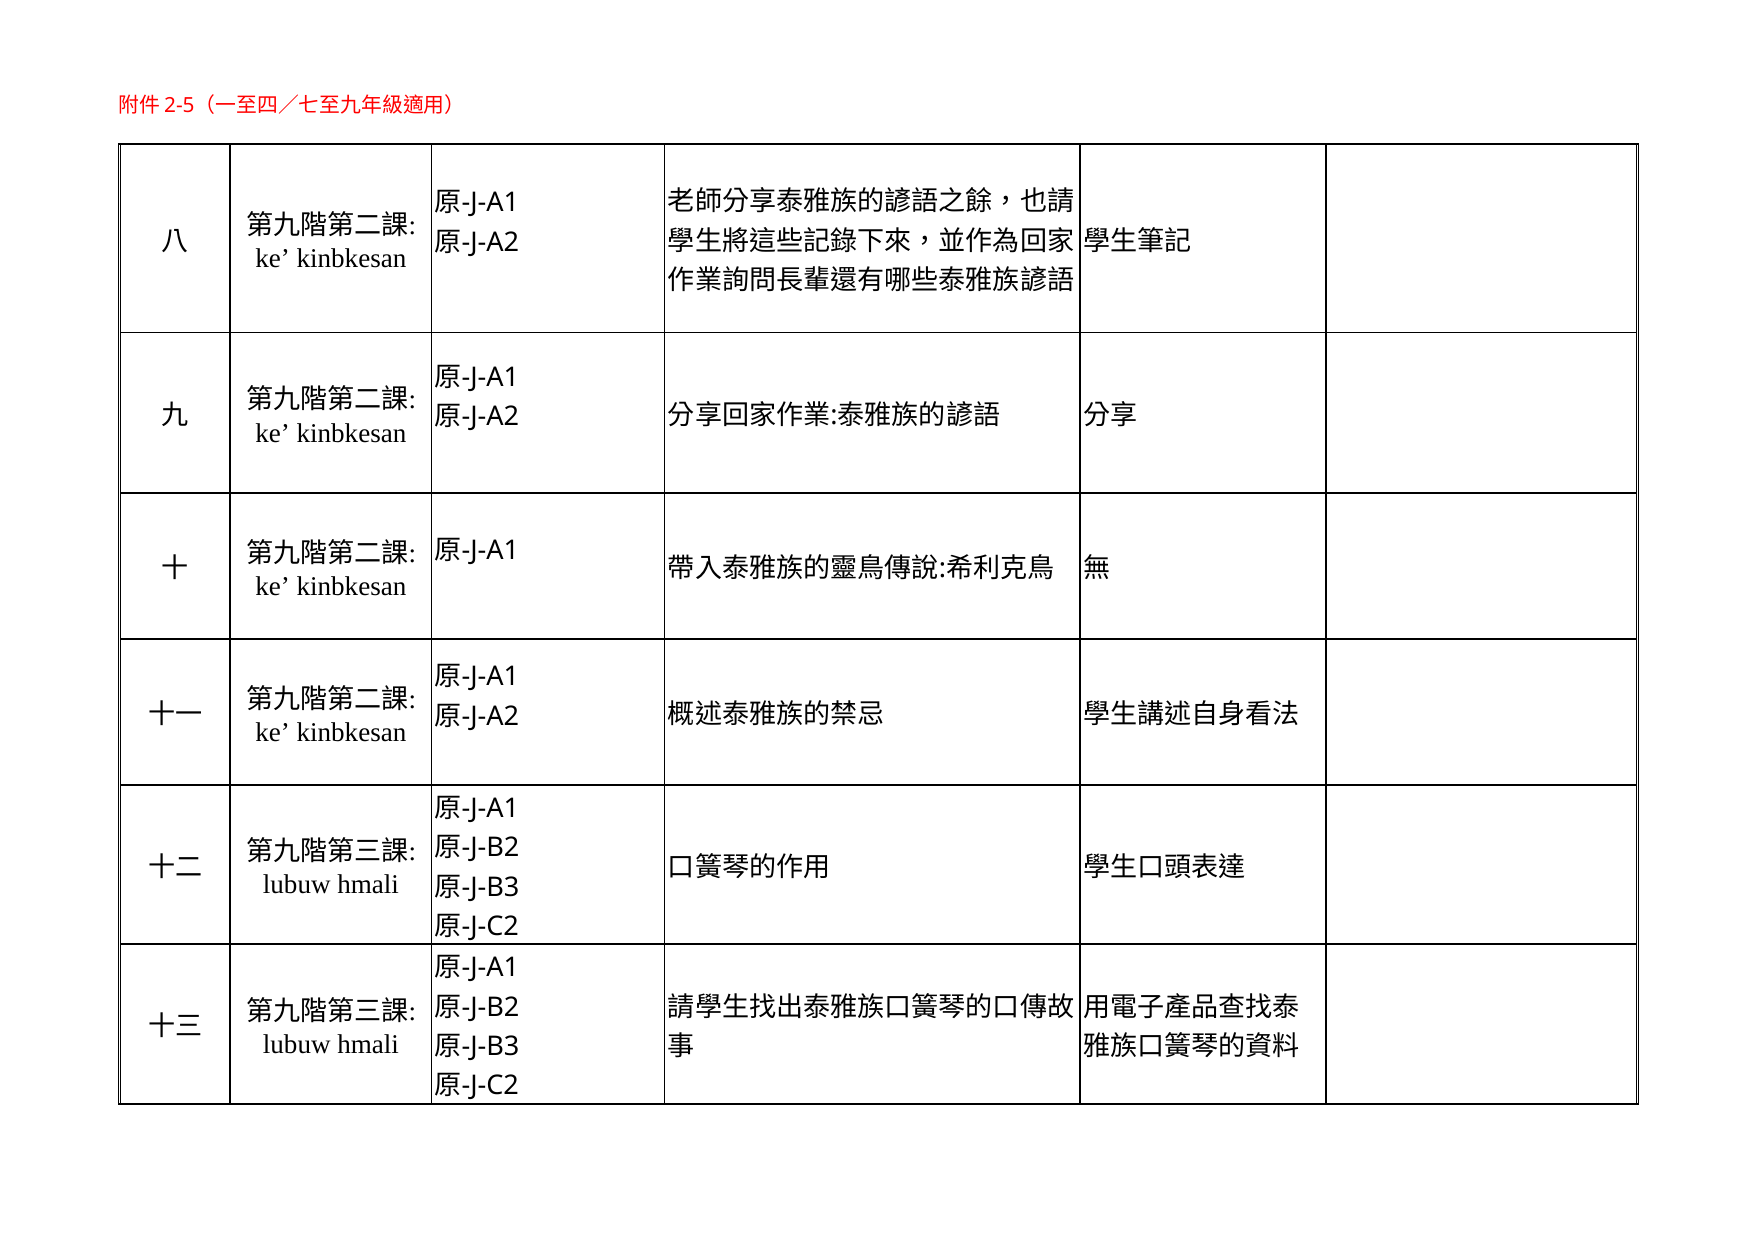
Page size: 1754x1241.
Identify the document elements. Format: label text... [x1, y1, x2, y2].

table_cell 學生口頭表達 [1081, 786, 1325, 943]
table_cell 分享 [1081, 333, 1325, 492]
table_cell [1327, 640, 1636, 784]
table_cell 概述泰雅族的禁忌 [665, 640, 1079, 784]
table_cell 原-J-A1 原-J-A2 [432, 640, 664, 784]
table_cell 學生講述自身看法 [1081, 640, 1325, 784]
table_cell 老師分享泰雅族的諺語之餘，也請學生將這些記錄下來，並作為回家作業詢問長輩還有哪些泰雅族諺語 [665, 145, 1079, 332]
table_cell 原-J-A1 原-J-A2 [432, 333, 664, 492]
table_cell 第九階第三課: lubuw hmali [231, 945, 431, 1103]
table_cell [1327, 333, 1636, 492]
table_cell 第九階第二課: ke’ kinbkesan [231, 494, 431, 638]
table_cell 九 [121, 333, 229, 492]
table_cell 原-J-A1 原-J-A2 [432, 145, 664, 332]
table_cell 十二 [121, 786, 229, 943]
table_cell 口簧琴的作用 [665, 786, 1079, 943]
table_cell 用電子產品查找泰雅族口簧琴的資料 [1081, 945, 1325, 1103]
table_cell 十一 [121, 640, 229, 784]
table_cell 分享回家作業:泰雅族的諺語 [665, 333, 1079, 492]
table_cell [432, 945, 664, 1103]
table_cell 原-J-A1 原-J-B2 原-J-B3 原-J-C2 [432, 786, 664, 943]
table_cell 學生筆記 [1081, 145, 1325, 332]
table_cell 十三 [121, 945, 229, 1103]
table_cell 原-J-A1 [432, 494, 664, 638]
table_cell 請學生找出泰雅族口簧琴的口傳故事 [665, 945, 1079, 1103]
table_cell 八 [121, 145, 229, 332]
table_cell 帶入泰雅族的靈鳥傳說:希利克鳥 [665, 494, 1079, 638]
table_cell 第九階第三課: lubuw hmali [231, 786, 431, 943]
table_cell [1327, 786, 1636, 943]
table_cell 第九階第二課: ke’ kinbkesan [231, 640, 431, 784]
table_cell 無 [1081, 494, 1325, 638]
table_cell 第九階第二課: ke’ kinbkesan [231, 145, 431, 332]
table_cell 十 [121, 494, 229, 638]
table_cell 第九階第二課: ke’ kinbkesan [231, 333, 431, 492]
table_cell [1327, 494, 1636, 638]
table_cell [1327, 145, 1636, 332]
table_cell [1327, 945, 1636, 1103]
